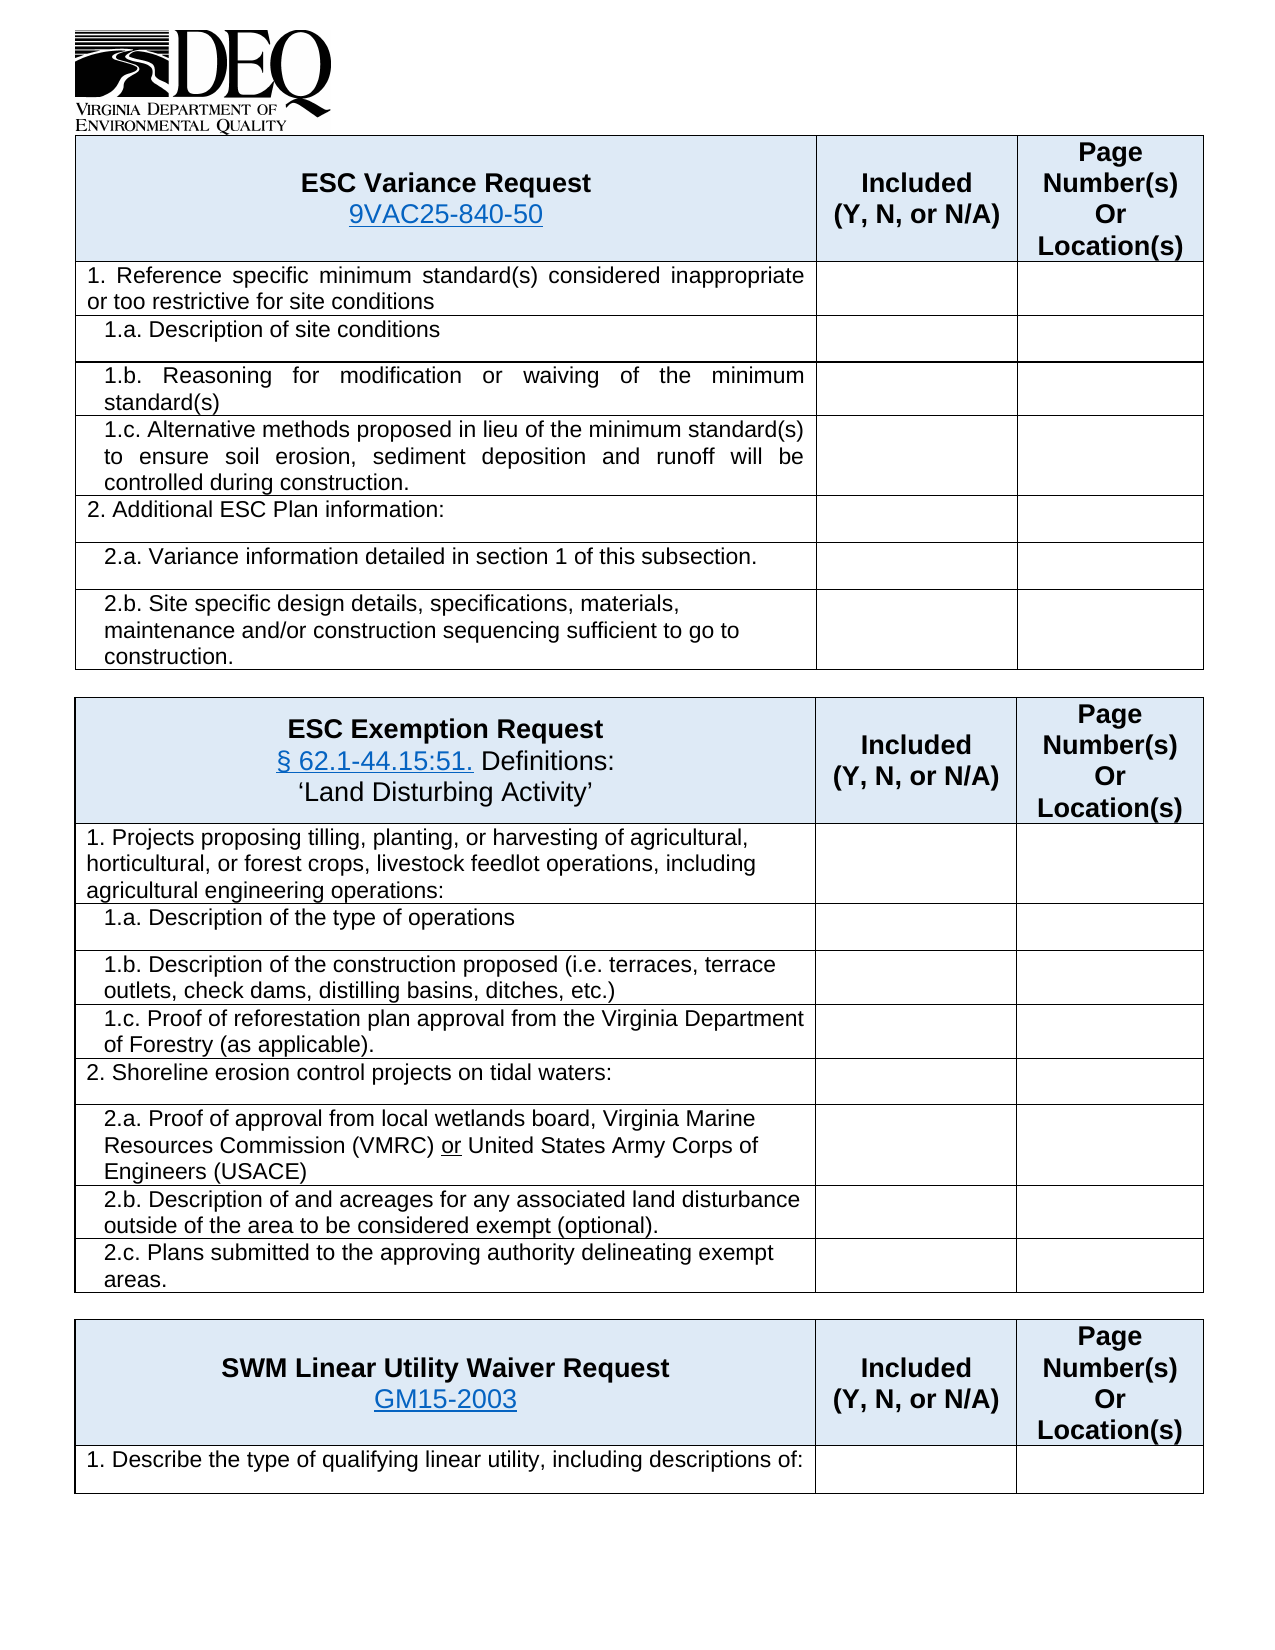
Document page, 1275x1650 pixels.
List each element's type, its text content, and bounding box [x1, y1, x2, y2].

table_cell [1017, 904, 1203, 950]
table_cell 2.a. Proof of approval from local wetlands board, Virginia Marine Resources Commission (VMRC) or United States Army Corps of Engineers (USACE) [76, 1105, 815, 1184]
table_cell 1.a. Description of site conditions [76, 316, 816, 361]
table_cell [817, 363, 1017, 415]
table_cell [817, 543, 1017, 589]
table_header ESC Variance Request 9VAC25-840-50 [76, 136, 816, 261]
table_cell 1. Projects proposing tilling, planting, or harvesting of agricultural, horticultural, or forest crops, livestock feedlot operations, including agricultural engineering operations: [76, 824, 815, 903]
table_cell [816, 951, 1016, 1004]
table_cell 1.b. Description of the construction proposed (i.e. terraces, terrace outlets, check dams, distilling basins, ditches, etc.) [76, 951, 815, 1004]
table_cell [1017, 1239, 1203, 1292]
table_cell [817, 316, 1017, 361]
table_cell [817, 416, 1017, 495]
table_header Included (Y, N, or N/A) [816, 1320, 1016, 1445]
table_cell [816, 904, 1016, 950]
table_cell [1018, 363, 1203, 415]
table_header Included (Y, N, or N/A) [816, 698, 1016, 823]
table_cell [1018, 416, 1203, 495]
table_cell 1.c. Proof of reforestation plan approval from the Virginia Department of Forestry (as applicable). [76, 1005, 815, 1057]
table_cell [816, 1239, 1016, 1292]
table_cell 1.c. Alternative methods proposed in lieu of the minimum standard(s) to ensure soil erosion, sediment deposition and runoff will be controlled during construction. [76, 416, 816, 495]
table_cell [1017, 951, 1203, 1004]
table_header Page Number(s) Or Location(s) [1017, 1320, 1203, 1445]
table_cell [817, 496, 1017, 542]
table_cell [816, 1059, 1016, 1104]
table_header Page Number(s) Or Location(s) [1017, 698, 1203, 823]
table_cell 2.a. Variance information detailed in section 1 of this subsection. [76, 543, 816, 589]
table_cell 2. Shoreline erosion control projects on tidal waters: [76, 1059, 815, 1104]
table_cell [1017, 1446, 1203, 1492]
table_cell 1. Describe the type of qualifying linear utility, including descriptions of: [76, 1446, 815, 1492]
table_cell [1017, 1186, 1203, 1238]
table_cell 2.b. Site specific design details, specifications, materials, maintenance and/or construction sequencing sufficient to go to construction. [76, 590, 816, 669]
table_cell [817, 262, 1017, 314]
table_cell [1018, 543, 1203, 589]
table_header Included (Y, N, or N/A) [817, 136, 1017, 261]
table_cell 1. Reference specific minimum standard(s) considered inappropriate or too restrictive for site conditions [76, 262, 816, 314]
table_cell [816, 1446, 1016, 1492]
table_cell [816, 1005, 1016, 1057]
table_cell [816, 1186, 1016, 1238]
table_cell 1.a. Description of the type of operations [76, 904, 815, 950]
table_cell [1018, 316, 1203, 361]
table_cell [816, 1105, 1016, 1184]
table_header SWM Linear Utility Waiver Request GM15-2003 [76, 1320, 815, 1445]
table_cell [1017, 824, 1203, 903]
table_cell [1018, 496, 1203, 542]
table_cell [1017, 1105, 1203, 1184]
table_cell 2.b. Description of and acreages for any associated land disturbance outside of the area to be considered exempt (optional). [76, 1186, 815, 1238]
table_header ESC Exemption Request § 62.1-44.15:51. Definitions: ‘Land Disturbing Activity’ [76, 698, 815, 823]
table_cell 2. Additional ESC Plan information: [76, 496, 816, 542]
table_cell [1018, 590, 1203, 669]
table_cell [1017, 1005, 1203, 1057]
table_cell 1.b. Reasoning for modification or waiving of the minimum standard(s) [76, 363, 816, 415]
table_cell [1017, 1059, 1203, 1104]
table_cell 2.c. Plans submitted to the approving authority delineating exempt areas. [76, 1239, 815, 1292]
table_header Page Number(s) Or Location(s) [1018, 136, 1203, 261]
picture [75, 30, 331, 135]
table_cell [816, 824, 1016, 903]
table_cell [817, 590, 1017, 669]
table_cell [1018, 262, 1203, 314]
